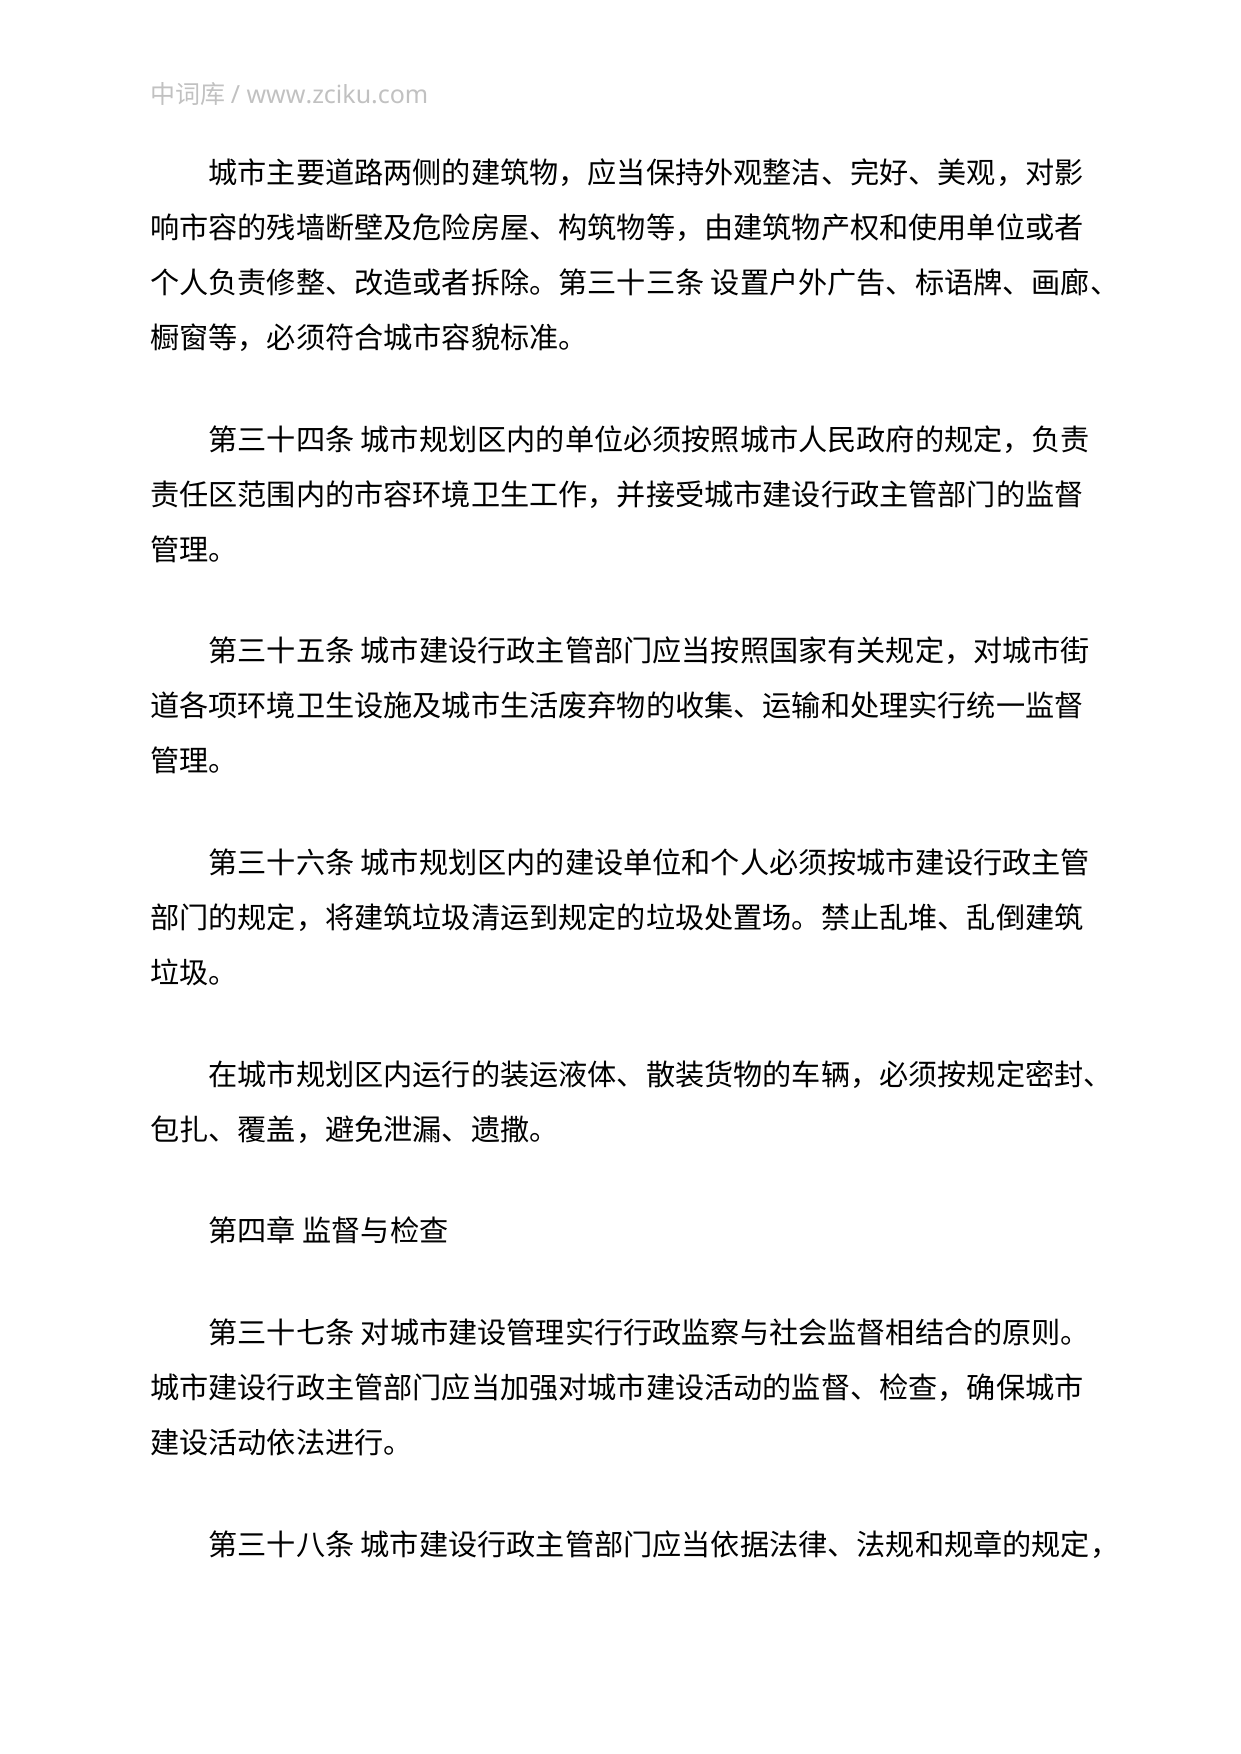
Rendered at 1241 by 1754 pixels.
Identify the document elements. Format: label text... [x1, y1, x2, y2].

text 第三十六条 城市规划区内的建设单位和个人必须按城市建设行政主管部门的规定，将建筑垃圾清运到规定的垃圾处置场。禁止乱堆、乱倒建筑垃圾。 [150, 839, 1090, 992]
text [150, 1521, 1090, 1563]
text 第三十七条 对城市建设管理实行行政监察与社会监督相结合的原则。城市建设行政主管部门应当加强对城市建设活动的监督、检查，确保城市建设活动依法进行。 [150, 1309, 1090, 1462]
text 第四章 监督与检查 [150, 1208, 1090, 1250]
text 城市主要道路两侧的建筑物，应当保持外观整洁、完好、美观，对影响市容的残墙断壁及危险房屋、构筑物等，由建筑物产权和使用单位或者个人负责修整、改造或者拆除。第三十三条 设置户外广告、标语牌、画廊、橱窗等，必须符合城市容貌标准。 [150, 150, 1090, 357]
text 在城市规划区内运行的装运液体、散装货物的车辆，必须按规定密封、包扎、覆盖，避免泄漏、遗撒。 [150, 1051, 1090, 1148]
text 第三十四条 城市规划区内的单位必须按照城市人民政府的规定，负责责任区范围内的市容环境卫生工作，并接受城市建设行政主管部门的监督管理。 [150, 416, 1090, 568]
text 第三十五条 城市建设行政主管部门应当按照国家有关规定，对城市街道各项环境卫生设施及城市生活废弃物的收集、运输和处理实行统一监督管理。 [150, 628, 1090, 780]
